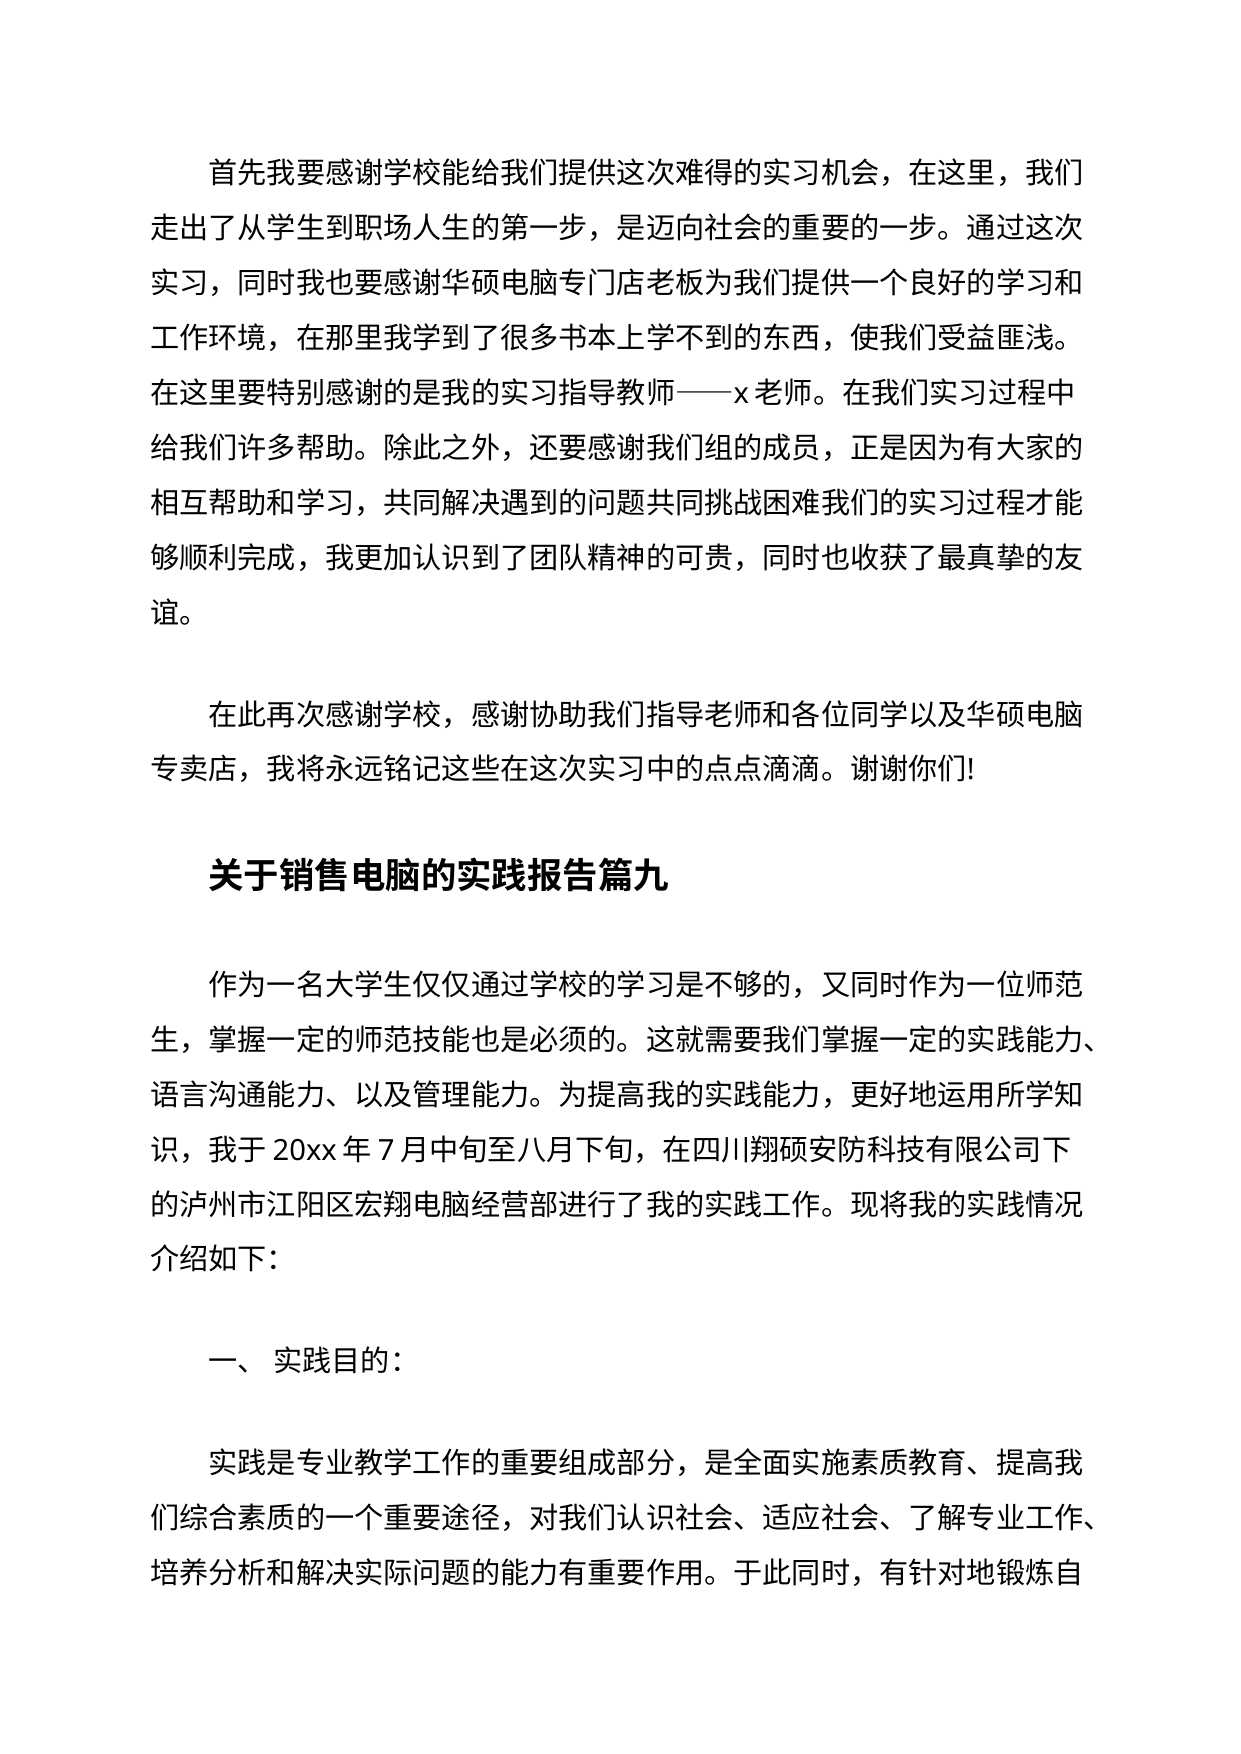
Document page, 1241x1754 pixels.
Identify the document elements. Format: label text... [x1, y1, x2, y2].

text 作为一名大学生仅仅通过学校的学习是不够的，又同时作为一位师范生，掌握一定的师范技能也是必须的。这就需要我们掌握一定的实践能力、语言沟通能力、以及管理能力。为提高我的实践能力，更好地运用所学知识，我于20xx年7月中旬至八月下旬，在四川翔硕安防科技有限公司下的泸州市江阳区宏翔电脑经营部进行了我的实践工作。现将我的实践情况介绍如下： [150, 961, 1090, 1278]
text 一、 实践目的： [150, 1338, 1090, 1380]
text 首先我要感谢学校能给我们提供这次难得的实习机会，在这里，我们走出了从学生到职场人生的第一步，是迈向社会的重要的一步。通过这次实习，同时我也要感谢华硕电脑专门店老板为我们提供一个良好的学习和工作环境，在那里我学到了很多书本上学不到的东西，使我们受益匪浅。在这里要特别感谢的是我的实习指导教师——x老师。在我们实习过程中给我们许多帮助。除此之外，还要感谢我们组的成员，正是因为有大家的相互帮助和学习，共同解决遇到的问题共同挑战困难我们的实习过程才能够顺利完成，我更加认识到了团队精神的可贵，同时也收获了最真挚的友谊。 [150, 150, 1090, 632]
text 关于销售电脑的实践报告篇九 [150, 848, 1090, 899]
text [150, 1439, 1090, 1592]
text 在此再次感谢学校，感谢协助我们指导老师和各位同学以及华硕电脑专卖店，我将永远铭记这些在这次实习中的点点滴滴。谢谢你们! [150, 691, 1090, 788]
